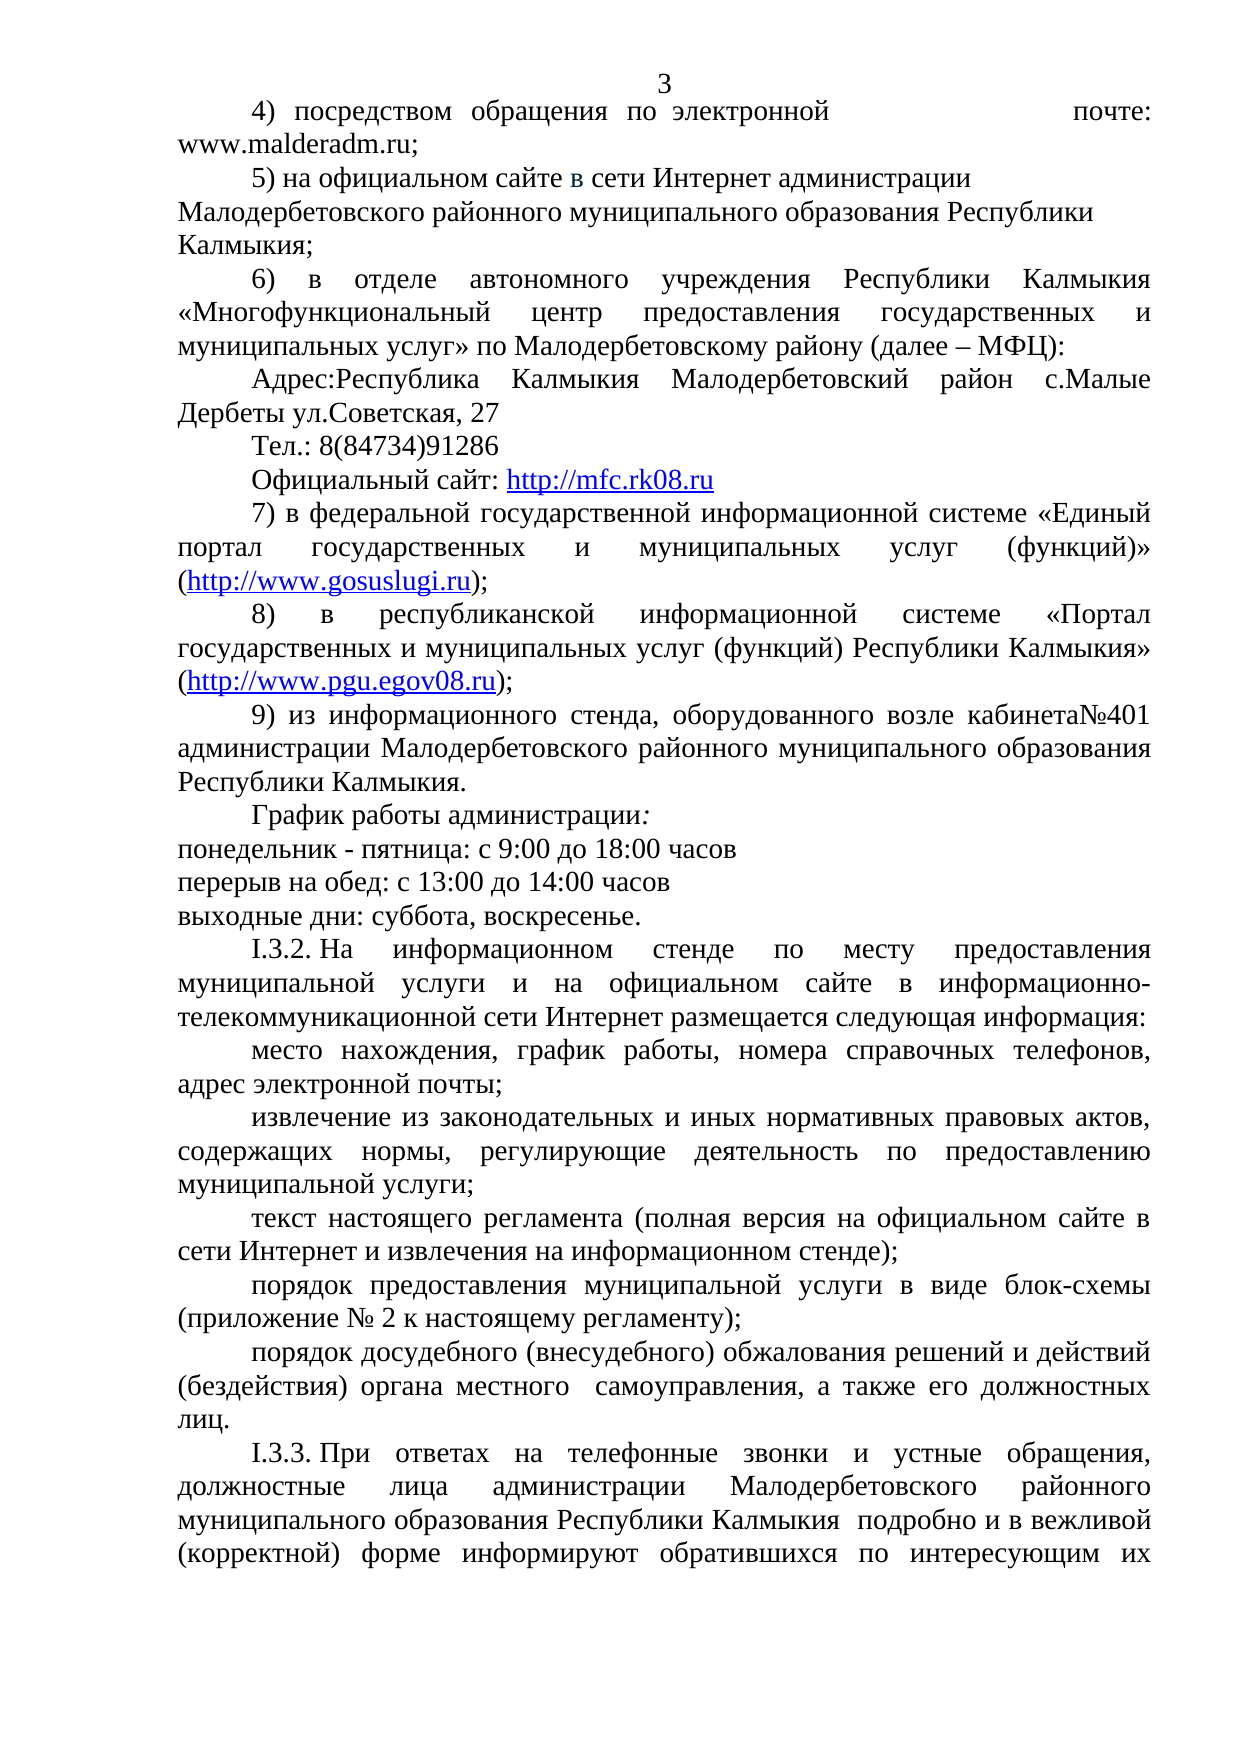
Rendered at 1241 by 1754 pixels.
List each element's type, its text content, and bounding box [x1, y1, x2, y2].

text выходные дни: суббота, воскресенье. [177, 898, 1152, 932]
text Тел.: 8(84734)91286 [177, 428, 1152, 462]
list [177, 1435, 1152, 1569]
text 6) в отделе автономного учреждения Республики Калмыкия «Многофункциональный центр предоставления государственных и муниципальных услуг» по Малодербетовскому району (далее – МФЦ): [177, 261, 1152, 361]
list На информационном стенде по месту предоставления муниципальной услуги и на официальном сайте в информационно-телекоммуникационной сети Интернет размещается следующая информация: [177, 932, 1152, 1032]
text 4) посредством обращения по электронной почте: www.malderadm.ru; [177, 93, 1152, 160]
text 8) в республиканской информационной системе «Портал государственных и муниципальных услуг (функций) Республики Калмыкия» (http://www.pgu.egov08.ru); [177, 596, 1152, 697]
text 5) на официальном сайте в сети Интернет администрации Малодербетовского районного муниципального образования Республики Калмыкия; [177, 160, 1152, 261]
text понедельник - пятница: с 9:00 до 18:00 часов [177, 831, 1152, 864]
text извлечение из законодательных и иных нормативных правовых актов, содержащих нормы, регулирующие деятельность по предоставлению муниципальной услуги; [177, 1099, 1152, 1200]
text перерыв на обед: с 13:00 до 14:00 часов [177, 864, 1152, 898]
text График работы администрации: [177, 797, 1152, 831]
text Адрес:Республика Калмыкия Малодербетовский район с.Малые Дербеты ул.Советская, 27 [177, 361, 1152, 428]
text Официальный сайт: http://mfc.rk08.ru [177, 462, 1152, 496]
text 9) из информационного стенда, оборудованного возле кабинета№401 администрации Малодербетовского районного муниципального образования Республики Калмыкия. [177, 697, 1152, 797]
text порядок предоставления муниципальной услуги в виде блок-схемы (приложение № 2 к настоящему регламенту); [177, 1267, 1152, 1334]
text текст настоящего регламента (полная версия на официальном сайте в сети Интернет и извлечения на информационном стенде); [177, 1200, 1152, 1267]
text 7) в федеральной государственной информационной системе «Единый портал государственных и муниципальных услуг (функций)» (http://www.gosuslugi.ru); [177, 496, 1152, 596]
text порядок досудебного (внесудебного) обжалования решений и действий (бездействия) органа местного самоуправления, а также его должностных лиц. [177, 1334, 1152, 1435]
text место нахождения, график работы, номера справочных телефонов, адрес электронной почты; [177, 1032, 1152, 1099]
